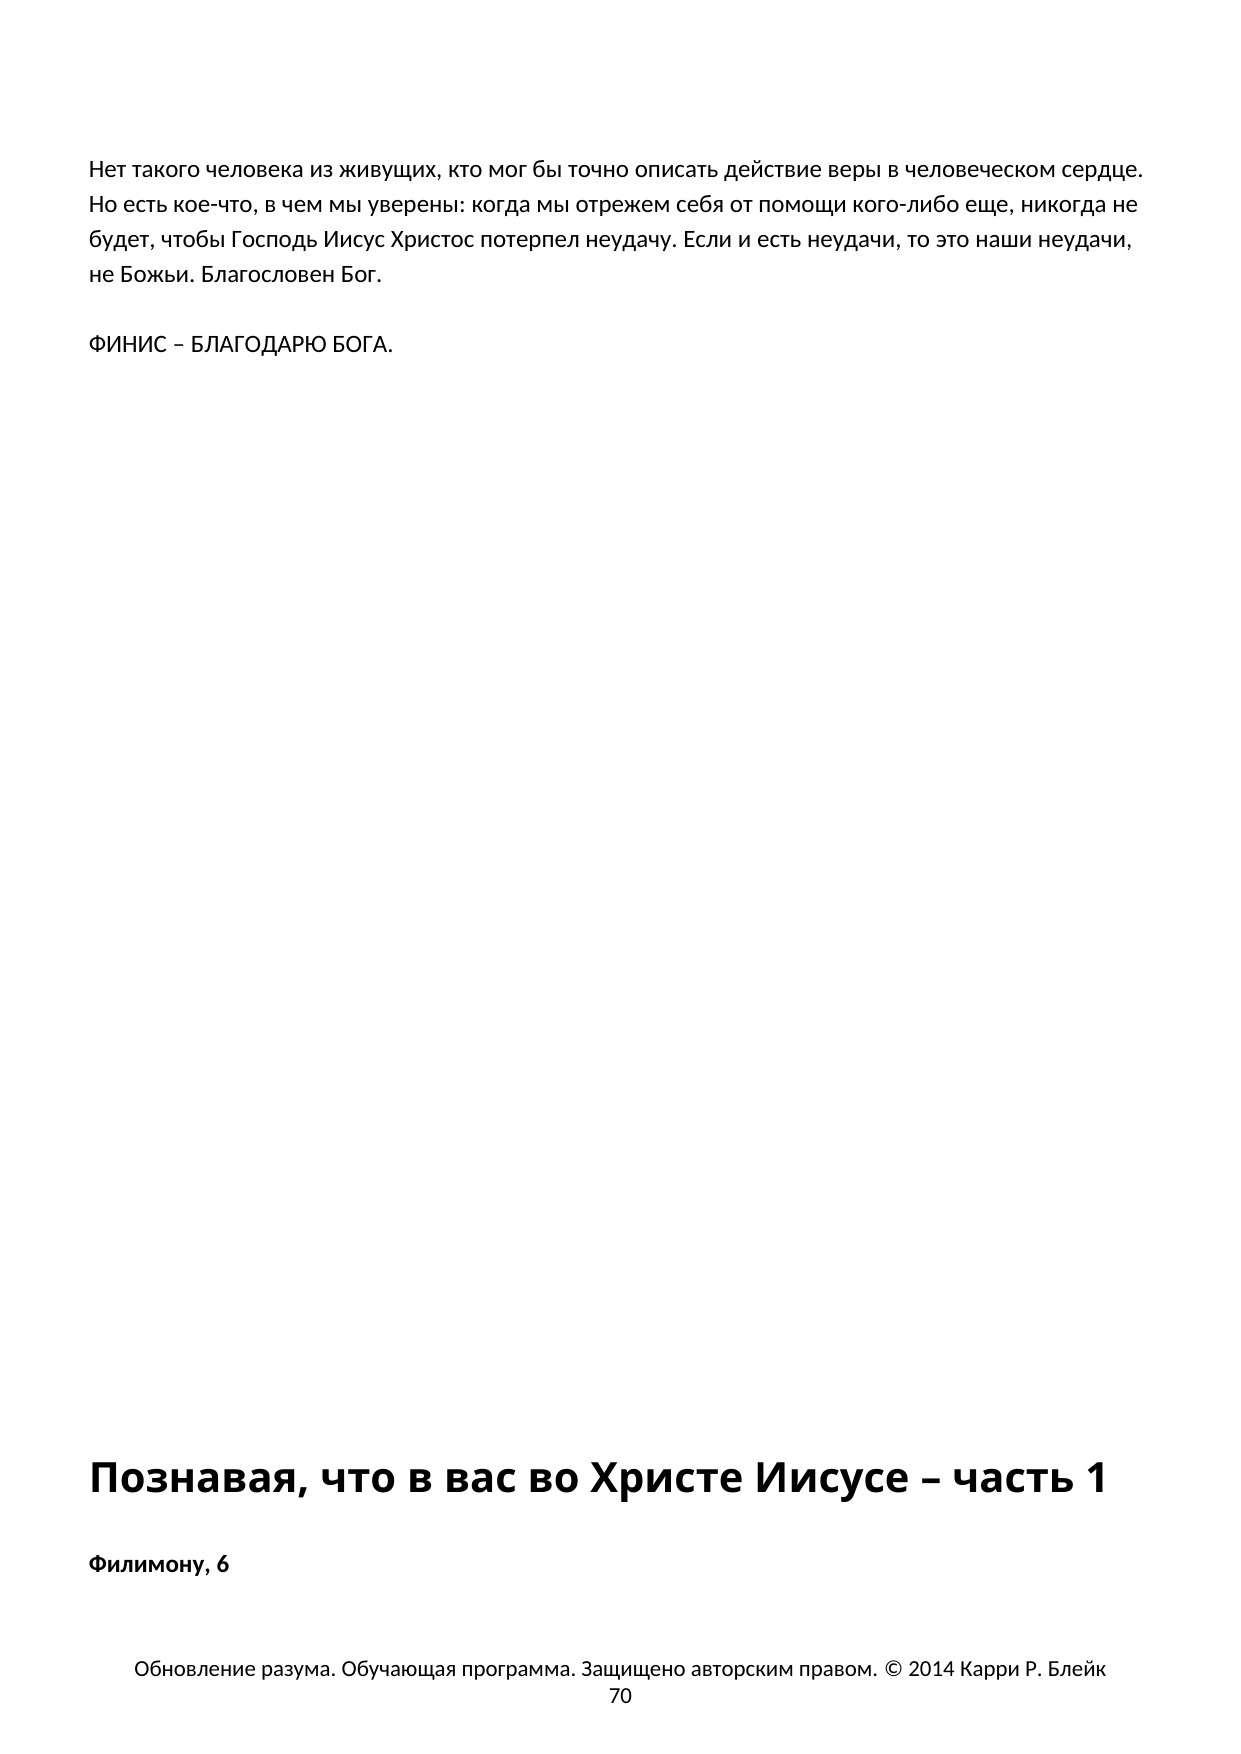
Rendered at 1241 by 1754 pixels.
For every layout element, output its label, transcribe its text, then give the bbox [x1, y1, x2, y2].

text Нет такого человека из живущих, кто мог бы точно описать действие веры в человеческом сердце. Но есть кое-что, в чем мы уверены: когда мы отрежем себя от помощи кого-либо еще, никогда не будет, чтобы Господь Иисус Христос потерпел неудачу. Если и есть неудачи, то это наши неудачи, не Божьи. Благословен Бог. [88, 153, 1152, 289]
text Филимону, 6 [88, 1548, 1152, 1579]
text ФИНИС – БЛАГОДАРЮ БОГА. [88, 328, 1152, 359]
text Познавая, что в вас во Христе Иисусе – часть 1 [88, 1448, 1152, 1505]
